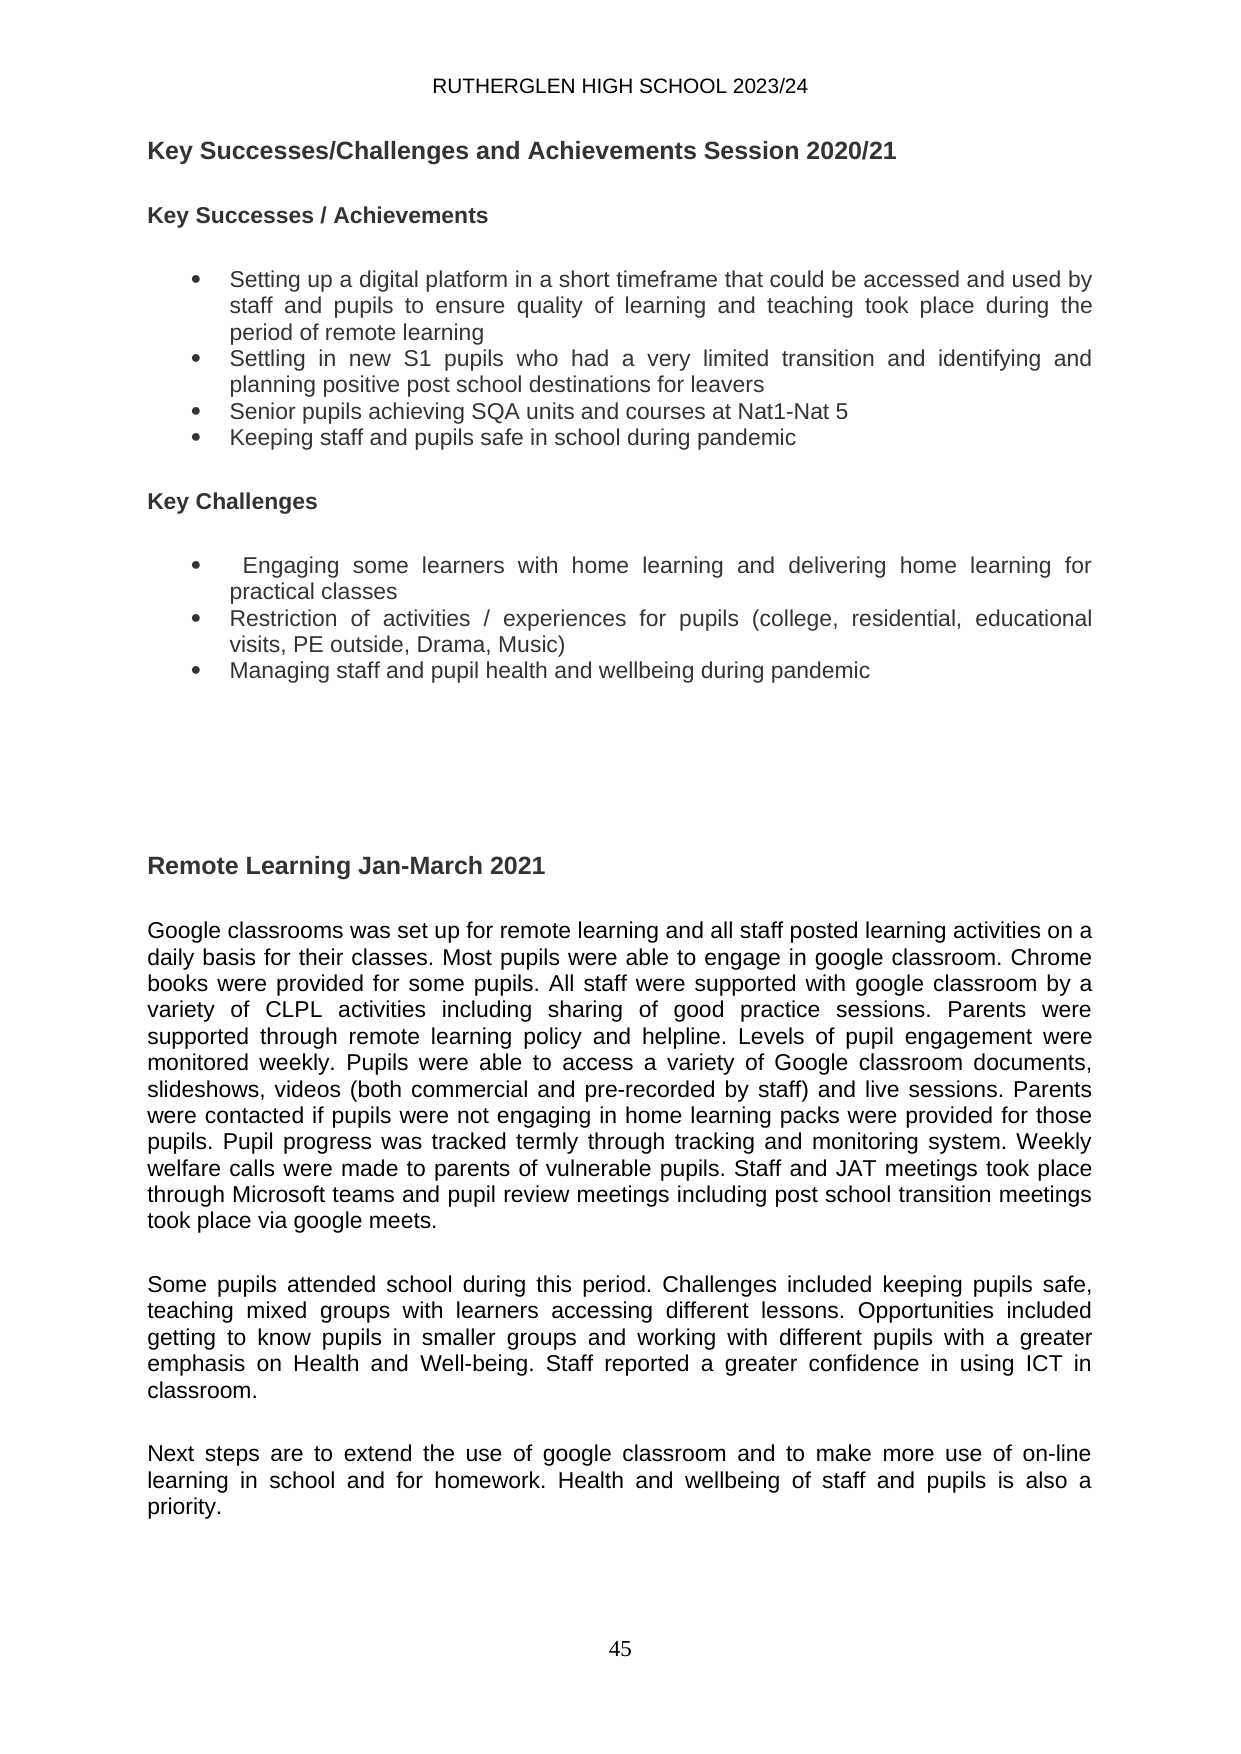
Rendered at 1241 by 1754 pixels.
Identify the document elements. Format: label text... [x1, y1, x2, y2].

table_header Key Successes/Challenges and Achievements Session 2020/21 Key Successes / Achievements Setting up a digital platform in a short timeframe that could be accessed and used by staff and pupils to ensure quality of learning and teaching took place during the period of remote learning Settling in new S1 pupils who had a very limited transition and identifying and planning positive post school destinations for leavers Senior pupils achieving SQA units and courses at Nat1-Nat 5 Keeping staff and pupils safe in school during pandemic Key Challenges Engaging some learners with home learning and delivering home learning for practical classes Restriction of activities / experiences for pupils (college, residential, educational visits, PE outside, Drama, Music) Managing staff and pupil health and wellbeing during pandemic [136, 136, 1104, 785]
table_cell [136, 785, 1104, 1557]
